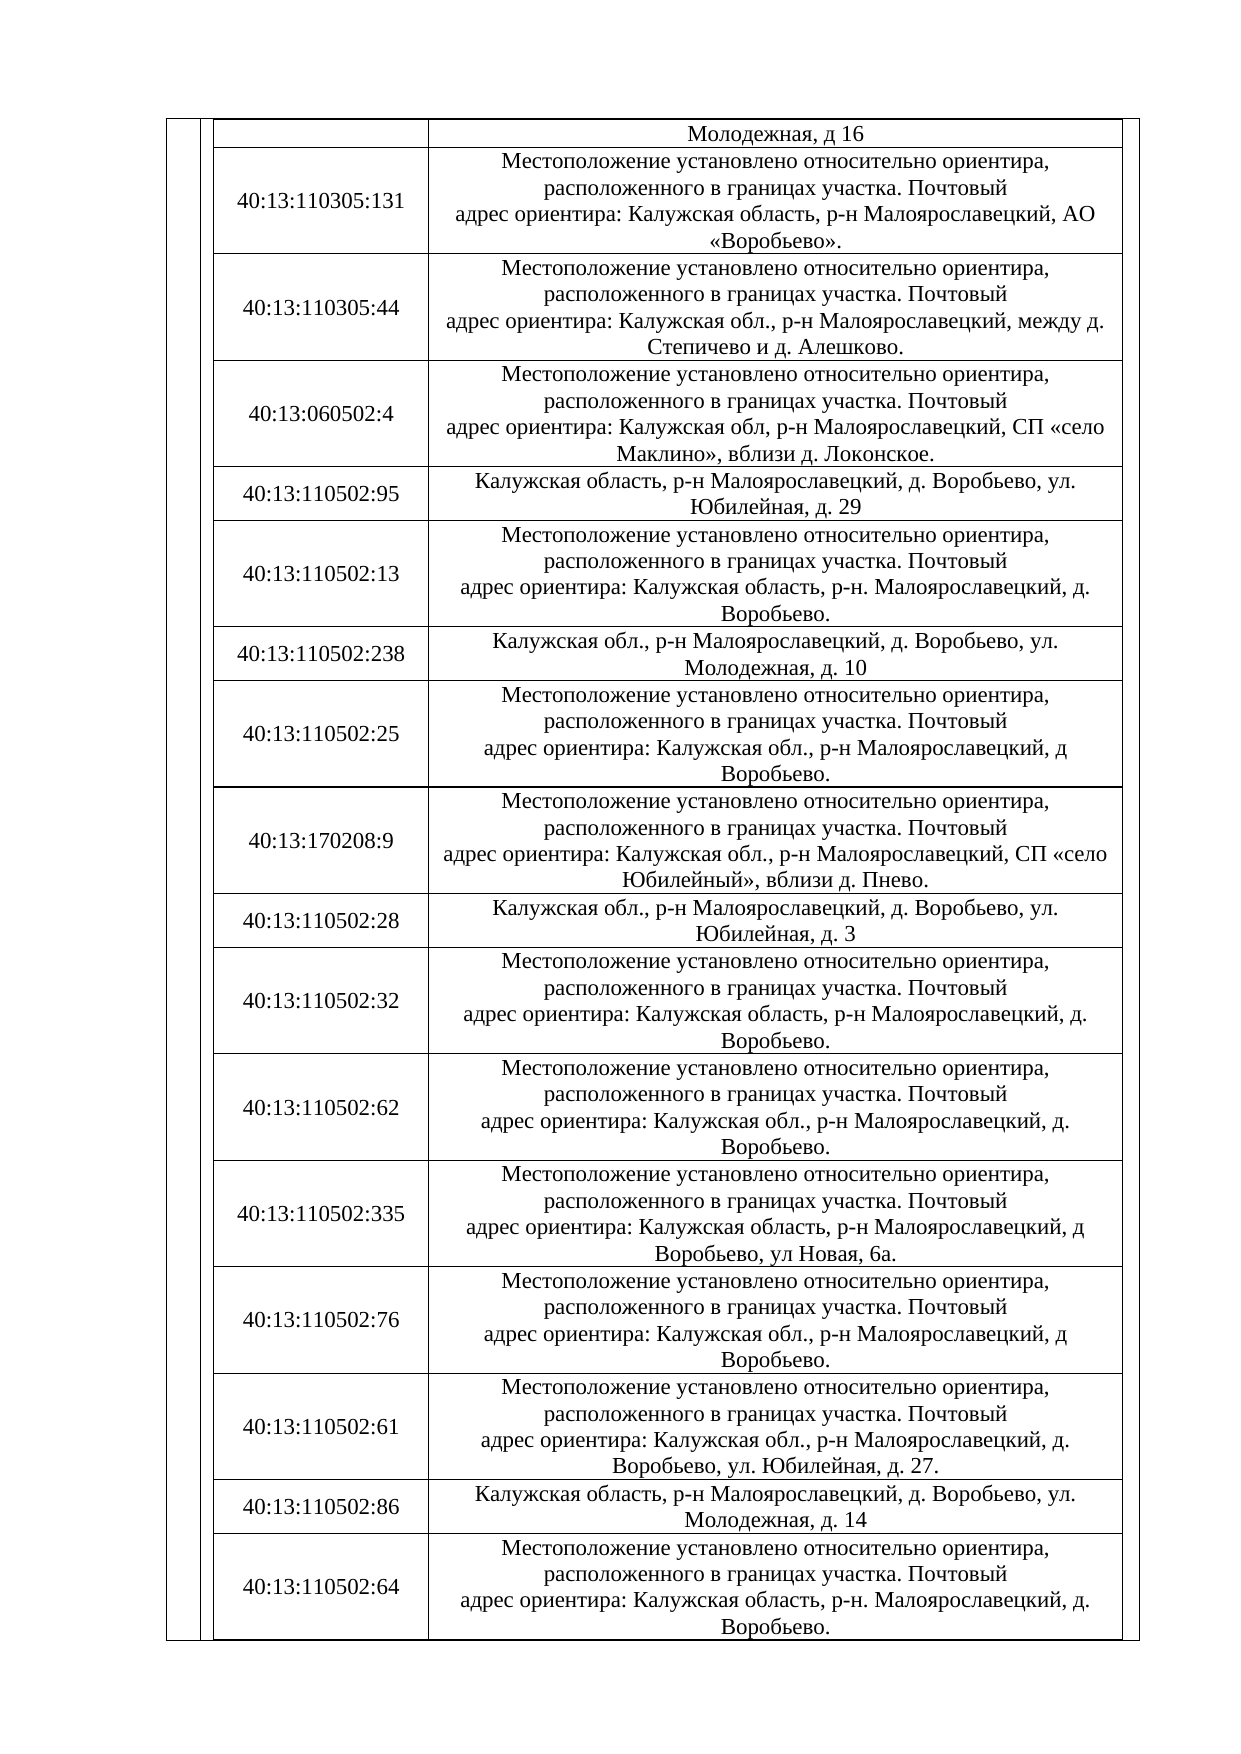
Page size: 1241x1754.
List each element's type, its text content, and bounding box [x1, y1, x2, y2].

table_cell [429, 361, 1122, 466]
table_cell [429, 467, 1122, 520]
table_cell [429, 681, 1122, 786]
table_cell [429, 120, 1122, 147]
table_cell [214, 1161, 428, 1266]
table_cell [214, 681, 428, 786]
table_cell [429, 1161, 1122, 1266]
table_cell [214, 1267, 428, 1373]
table_cell [214, 1534, 428, 1639]
table_cell [429, 521, 1122, 626]
table_cell [429, 894, 1122, 947]
table_cell [214, 467, 428, 520]
table_cell [214, 894, 428, 947]
table_cell [429, 1480, 1122, 1533]
table_cell 3 [167, 119, 200, 1640]
table_cell [429, 254, 1122, 360]
table_cell [214, 1054, 428, 1160]
table_cell [214, 1480, 428, 1533]
table_cell [214, 948, 428, 1053]
table_cell [429, 148, 1122, 253]
table_cell [214, 120, 428, 147]
table_cell [214, 627, 428, 680]
table_cell [214, 1374, 428, 1479]
table_cell [214, 521, 428, 626]
table_cell [214, 148, 428, 253]
table_cell [214, 361, 428, 466]
table_cell [1123, 119, 1139, 1640]
table_cell [429, 1374, 1122, 1479]
table_cell [429, 627, 1122, 680]
table_cell [429, 948, 1122, 1053]
table_cell [429, 1267, 1122, 1373]
table_cell [429, 788, 1122, 893]
table_cell [429, 1534, 1122, 1639]
table_cell [214, 788, 428, 893]
table_cell [429, 1054, 1122, 1160]
table_cell [201, 119, 213, 1640]
table_cell [214, 254, 428, 360]
